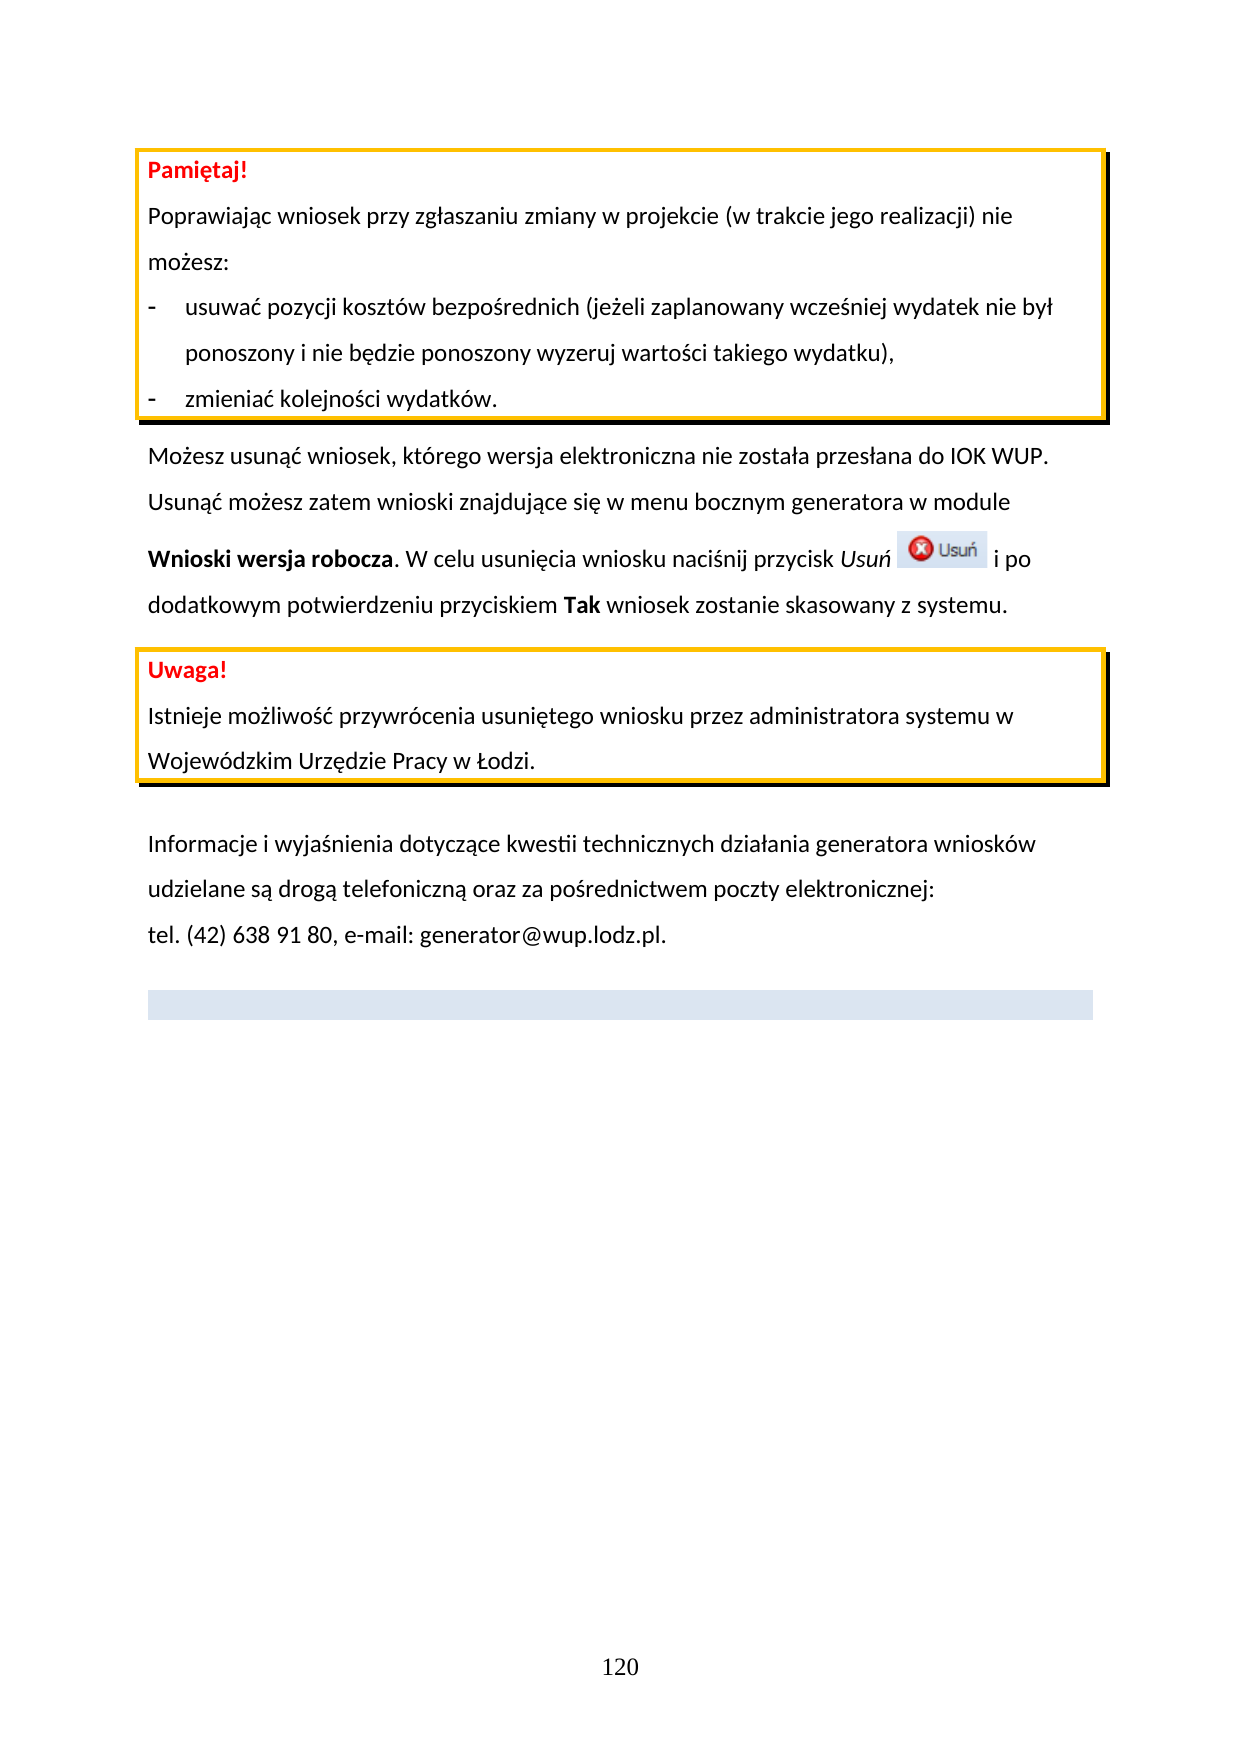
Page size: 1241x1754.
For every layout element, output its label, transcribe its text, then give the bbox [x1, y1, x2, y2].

text Uwaga! [139, 652, 1101, 684]
list usuwać pozycji kosztów bezpośrednich (jeżeli zaplanowany wcześniej wydatek nie był ponoszony i nie będzie ponoszony wyzeruj wartości takiego wydatku), [139, 285, 1101, 368]
picture [897, 531, 988, 568]
text Możesz usunąć wniosek, którego wersja elektroniczna nie została przesłana do IOK WUP. Usunąć możesz zatem wnioski znajdujące się w menu bocznym generatora w module Wnioski wersja robocza. W celu usunięcia wniosku naciśnij przycisk Usuń i po dodatkowym potwierdzeniu przyciskiem Tak wniosek zostanie skasowany z systemu. [148, 440, 1093, 619]
text Pamiętaj! [139, 152, 1101, 185]
text Informacje i wyjaśnienia dotyczące kwestii technicznych działania generatora wniosków udzielane są drogą telefoniczną oraz za pośrednictwem poczty elektronicznej: tel. (42) 638 91 80, e-mail: generator@wup.lodz.pl. [148, 828, 1093, 950]
text Istnieje możliwość przywrócenia usuniętego wniosku przez administratora systemu w Wojewódzkim Urzędzie Pracy w Łodzi. [139, 693, 1101, 778]
list zmieniać kolejności wydatków. [139, 376, 1101, 416]
text Poprawiając wniosek przy zgłaszaniu zmiany w projekcie (w trakcie jego realizacji) nie możesz: [139, 193, 1101, 276]
